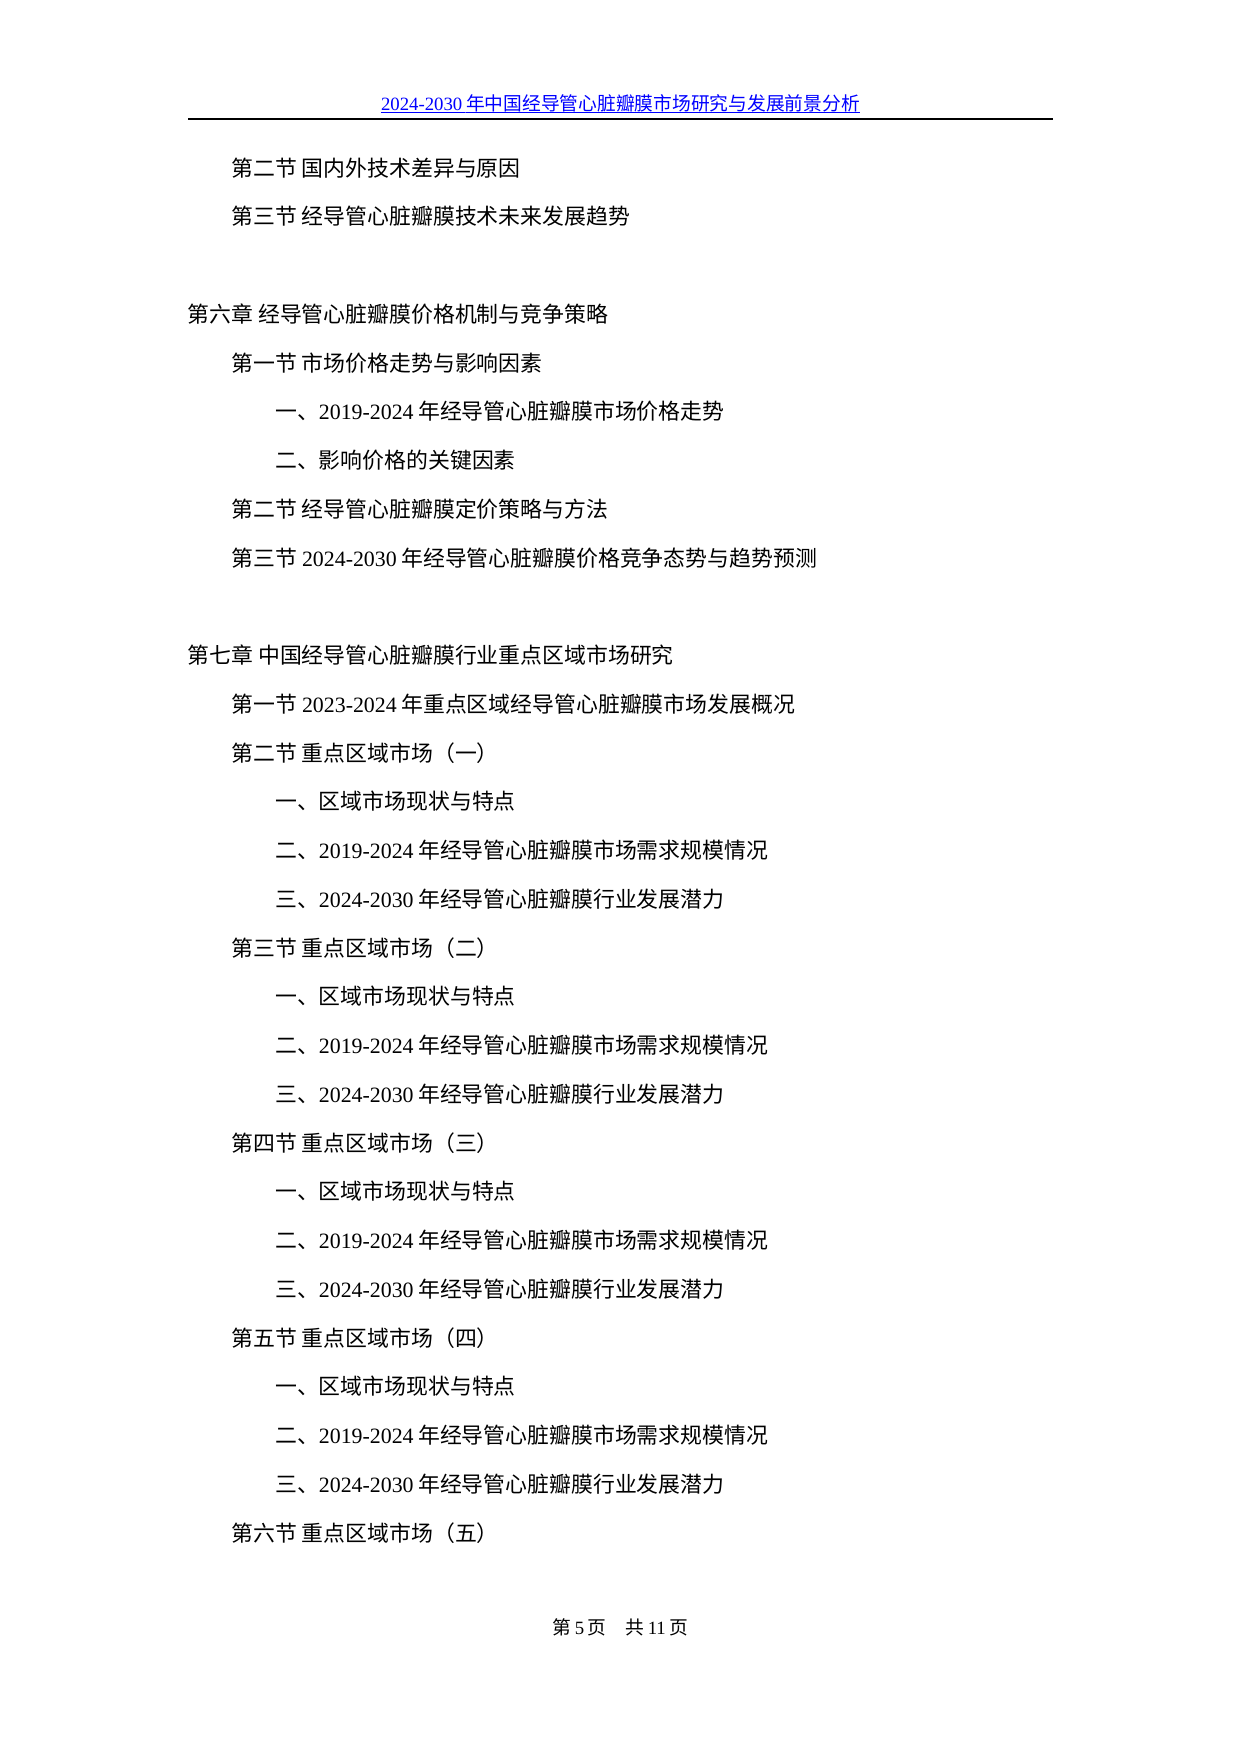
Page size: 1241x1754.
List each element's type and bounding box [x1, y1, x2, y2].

text [187, 150, 1053, 1548]
